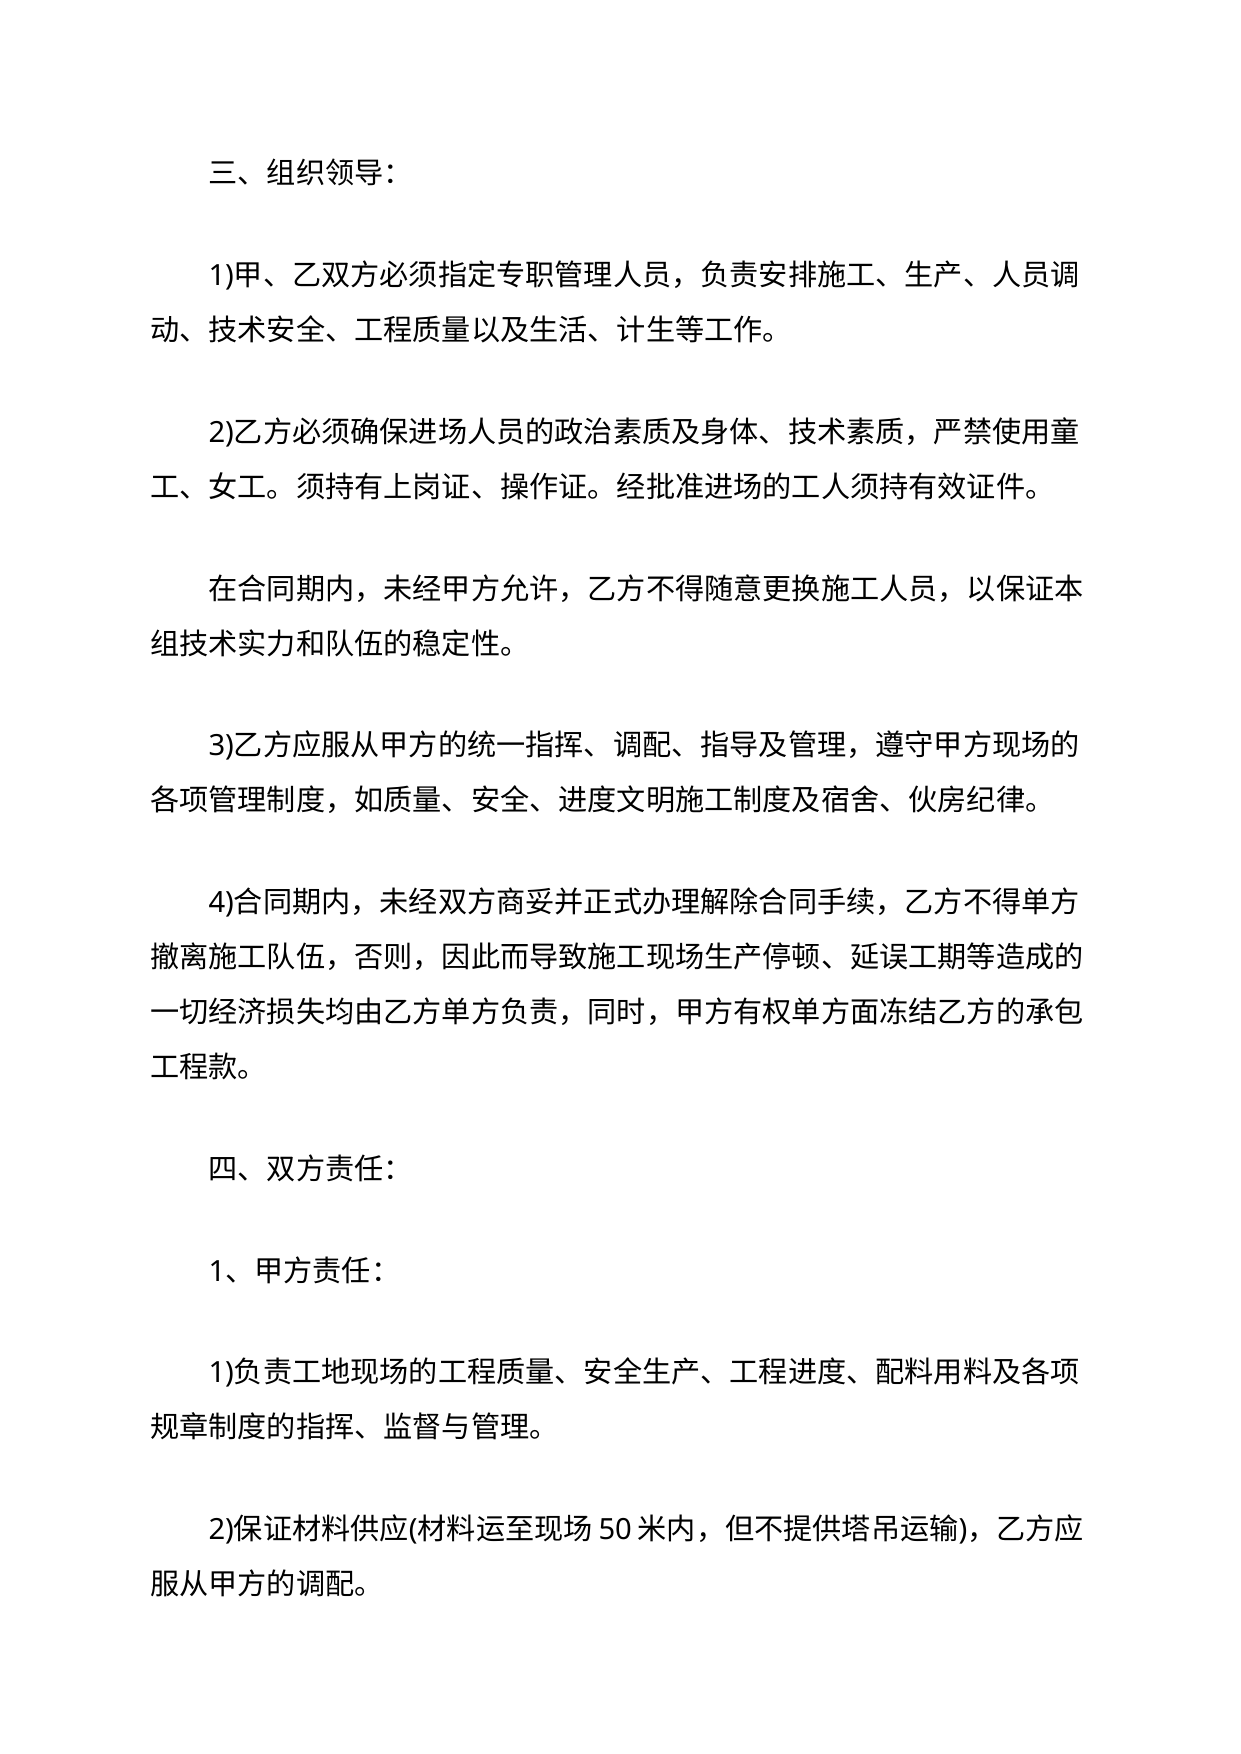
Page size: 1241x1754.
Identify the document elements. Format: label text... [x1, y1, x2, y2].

text 四、双方责任： [150, 1145, 1090, 1188]
text 2)乙方必须确保进场人员的政治素质及身体、技术素质，严禁使用童工、女工。须持有上岗证、操作证。经批准进场的工人须持有效证件。 [150, 408, 1090, 506]
text 2)保证材料供应(材料运至现场50米内，但不提供塔吊运输)，乙方应服从甲方的调配。 [150, 1506, 1090, 1603]
text 1)负责工地现场的工程质量、安全生产、工程进度、配料用料及各项规章制度的指挥、监督与管理。 [150, 1349, 1090, 1446]
text 在合同期内，未经甲方允许，乙方不得随意更换施工人员，以保证本组技术实力和队伍的稳定性。 [150, 565, 1090, 662]
text 三、组织领导： [150, 150, 1090, 192]
text 3)乙方应服从甲方的统一指挥、调配、指导及管理，遵守甲方现场的各项管理制度，如质量、安全、进度文明施工制度及宿舍、伙房纪律。 [150, 722, 1090, 819]
text 1)甲、乙双方必须指定专职管理人员，负责安排施工、生产、人员调动、技术安全、工程质量以及生活、计生等工作。 [150, 252, 1090, 349]
text 1、甲方责任： [150, 1247, 1090, 1289]
text 4)合同期内，未经双方商妥并正式办理解除合同手续，乙方不得单方撤离施工队伍，否则，因此而导致施工现场生产停顿、延误工期等造成的一切经济损失均由乙方单方负责，同时，甲方有权单方面冻结乙方的承包工程款。 [150, 879, 1090, 1086]
